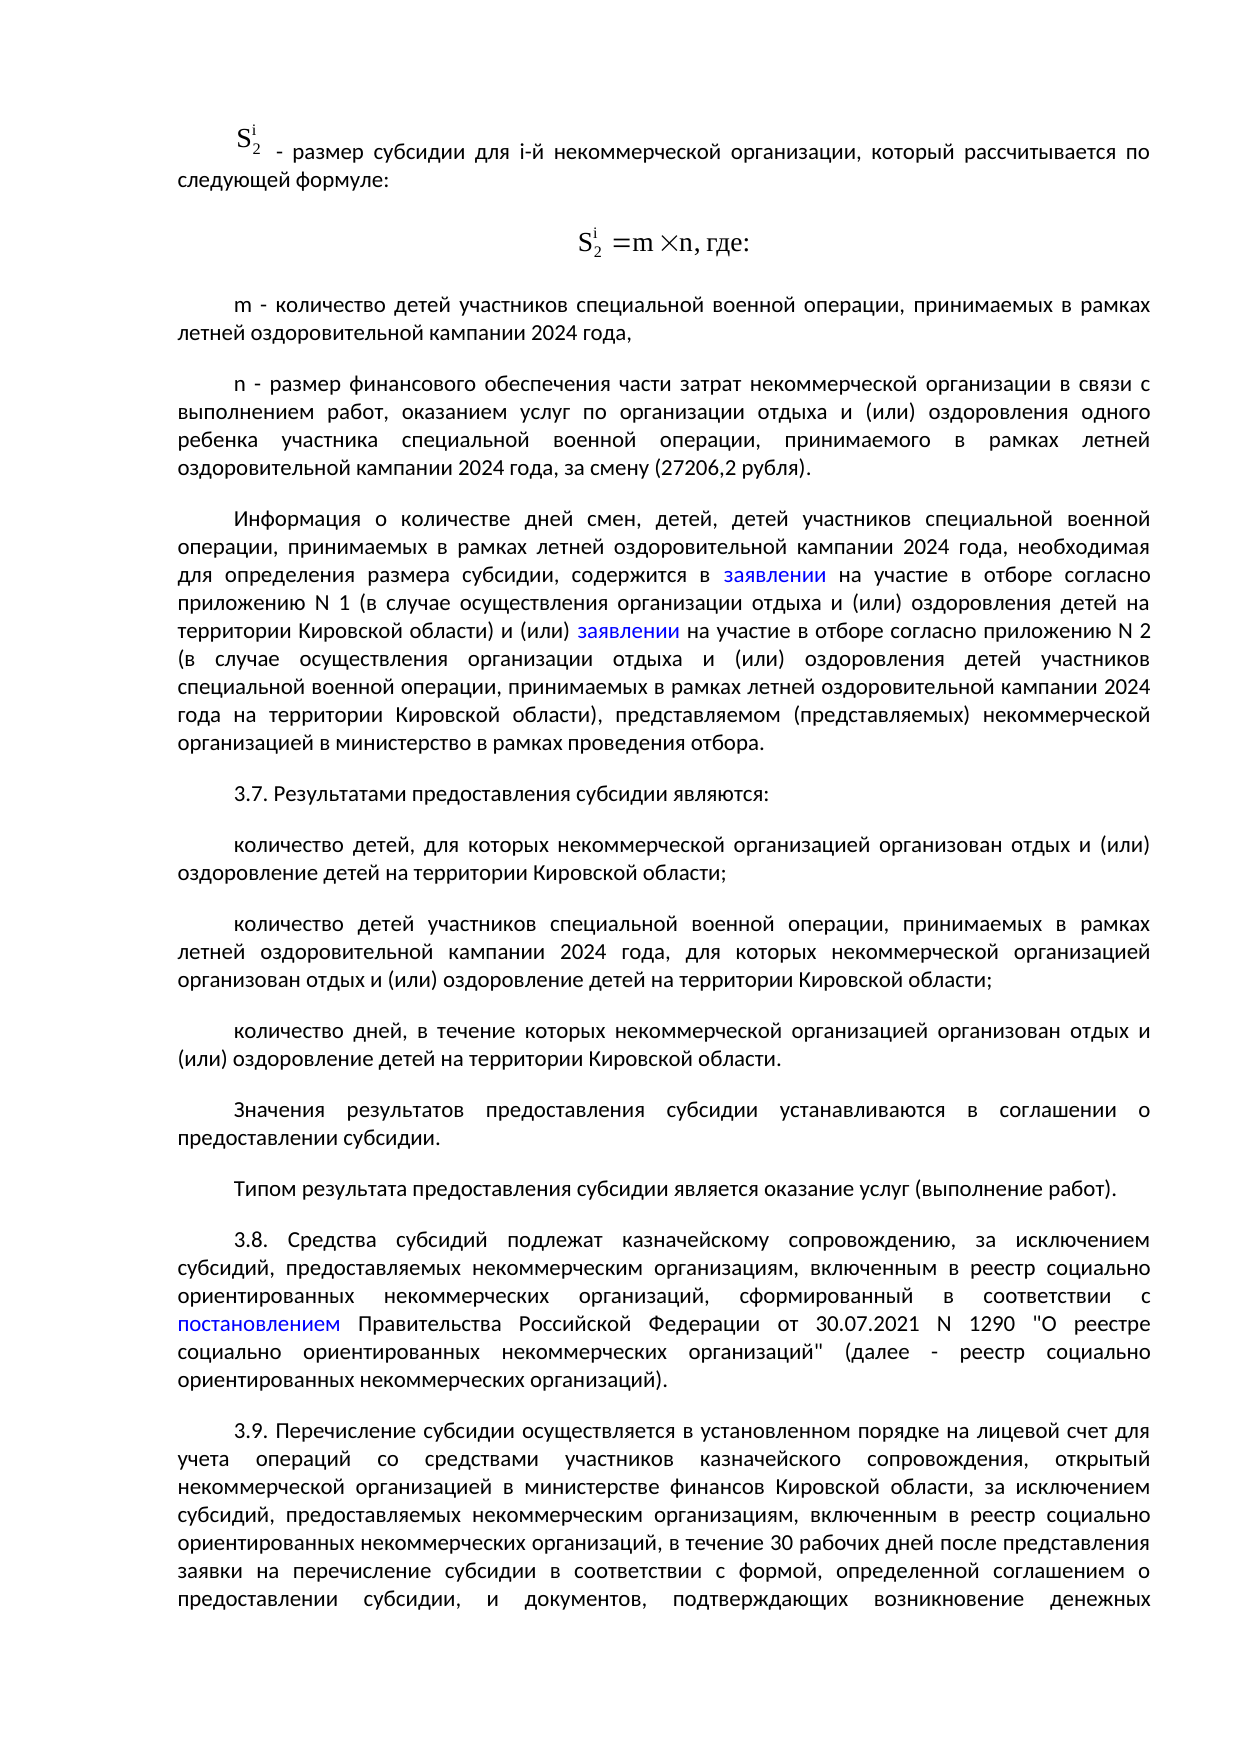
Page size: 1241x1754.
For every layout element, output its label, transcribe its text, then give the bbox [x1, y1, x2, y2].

text m - количество детей участников специальной военной операции, принимаемых в рамках летней оздоровительной кампании 2024 года, [177, 290, 1152, 346]
text 3.7. Результатами предоставления субсидии являются: [177, 779, 1152, 807]
text - размер субсидии для i-й некоммерческой организации, который рассчитывается по следующей формуле: [177, 118, 1152, 193]
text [177, 1416, 1152, 1612]
text количество детей, для которых некоммерческой организацией организован отдых и (или) оздоровление детей на территории Кировской области; [177, 830, 1152, 886]
text количество детей участников специальной военной операции, принимаемых в рамках летней оздоровительной кампании 2024 года, для которых некоммерческой организацией организован отдых и (или) оздоровление детей на территории Кировской области; [177, 909, 1152, 993]
text Типом результата предоставления субсидии является оказание услуг (выполнение работ). [177, 1174, 1152, 1202]
text n - размер финансового обеспечения части затрат некоммерческой организации в связи с выполнением работ, оказанием услуг по организации отдыха и (или) оздоровления одного ребенка участника специальной военной операции, принимаемого в рамках летней оздоровительной кампании 2024 года, за смену (27206,2 рубля). [177, 369, 1152, 481]
text 3.8. Средства субсидий подлежат казначейскому сопровождению, за исключением субсидий, предоставляемых некоммерческим организациям, включенным в реестр социально ориентированных некоммерческих организаций, сформированный в соответствии с постановлением Правительства Российской Федерации от 30.07.2021 N 1290 "О реестре социально ориентированных некоммерческих организаций" (далее - реестр социально ориентированных некоммерческих организаций). [177, 1225, 1152, 1393]
text Информация о количестве дней смен, детей, детей участников специальной военной операции, принимаемых в рамках летней оздоровительной кампании 2024 года, необходимая для определения размера субсидии, содержится в заявлении на участие в отборе согласно приложению N 1 (в случае осуществления организации отдыха и (или) оздоровления детей на территории Кировской области) и (или) заявлении на участие в отборе согласно приложению N 2 (в случае осуществления организации отдыха и (или) оздоровления детей участников специальной военной операции, принимаемых в рамках летней оздоровительной кампании 2024 года на территории Кировской области), представляемом (представляемых) некоммерческой организацией в министерство в рамках проведения отбора. [177, 504, 1152, 757]
text количество дней, в течение которых некоммерческой организацией организован отдых и (или) оздоровление детей на территории Кировской области. [177, 1016, 1152, 1072]
text Значения результатов предоставления субсидии устанавливаются в соглашении о предоставлении субсидии. [177, 1095, 1152, 1151]
